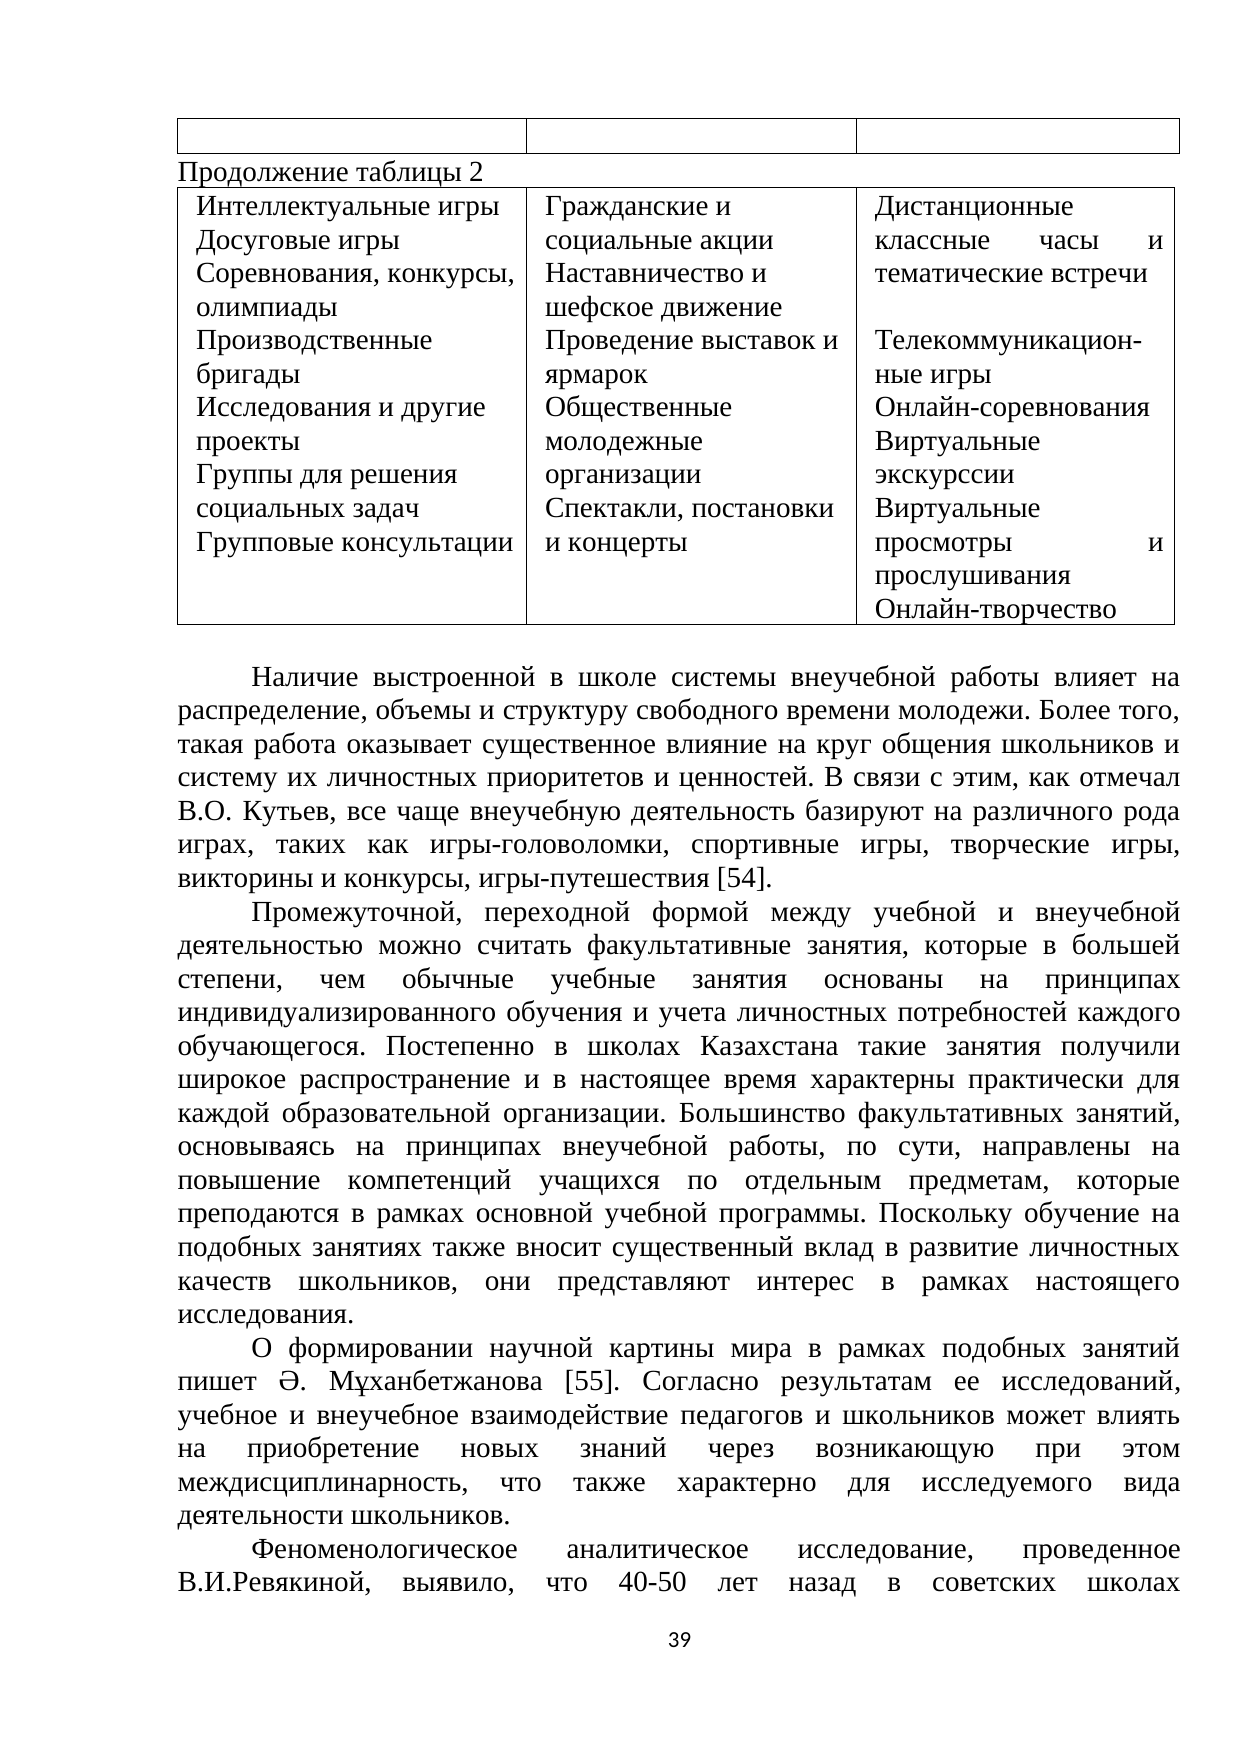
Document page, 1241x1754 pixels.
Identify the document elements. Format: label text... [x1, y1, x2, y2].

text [177, 1531, 1181, 1598]
table_header Интеллектуальные игры Досуговые игры Соревнования, конкурсы, олимпиады Производственные бригады Исследования и другие проекты Группы для решения социальных задач Групповые консультации [178, 188, 526, 624]
table_header Дистанционные классные часы и тематические встречи Телекоммуникацион-ные игры Онлайн-соревнования Виртуальные экскурссии Виртуальные просмотры и прослушивания Онлайн-творчество [857, 188, 1174, 624]
text О формировании научной картины мира в рамках подобных занятий пишет Ә. Мұханбетжанова [55]. Согласно результатам ее исследований, учебное и внеучебное взаимодействие педагогов и школьников может влиять на приобретение новых знаний через возникающую при этом междисциплинарность, что также характерно для исследуемого вида деятельности школьников. [177, 1330, 1181, 1531]
table_header Гражданские и социальные акции Наставничество и шефское движение Проведение выставок и ярмарок Общественные молодежные организации Спектакли, постановки и концерты [527, 188, 856, 624]
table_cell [527, 119, 856, 153]
text Продолжение таблицы 2 [177, 154, 1181, 187]
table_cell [857, 119, 1179, 153]
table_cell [178, 119, 526, 153]
text Наличие выстроенной в школе системы внеучебной работы влияет на распределение, объемы и структуру свободного времени молодежи. Более того, такая работа оказывает существенное влияние на круг общения школьников и систему их личностных приоритетов и ценностей. В связи с этим, как отмечал В.О. Кутьев, все чаще внеучебную деятельность базируют на различного рода играх, таких как игры-головоломки, спортивные игры, творческие игры, викторины и конкурсы, игры-путешествия [54]. [177, 659, 1181, 894]
text Промежуточной, переходной формой между учебной и внеучебной деятельностью можно считать факультативные занятия, которые в большей степени, чем обычные учебные занятия основаны на принципах индивидуализированного обучения и учета личностных потребностей каждого обучающегося. Постепенно в школах Казахстана такие занятия получили широкое распространение и в настоящее время характерны практически для каждой образовательной организации. Большинство факультативных занятий, основываясь на принципах внеучебной работы, по сути, направлены на повышение компетенций учащихся по отдельным предметам, которые преподаются в рамках основной учебной программы. Поскольку обучение на подобных занятиях также вносит существенный вклад в развитие личностных качеств школьников, они представляют интерес в рамках настоящего исследования. [177, 894, 1181, 1330]
